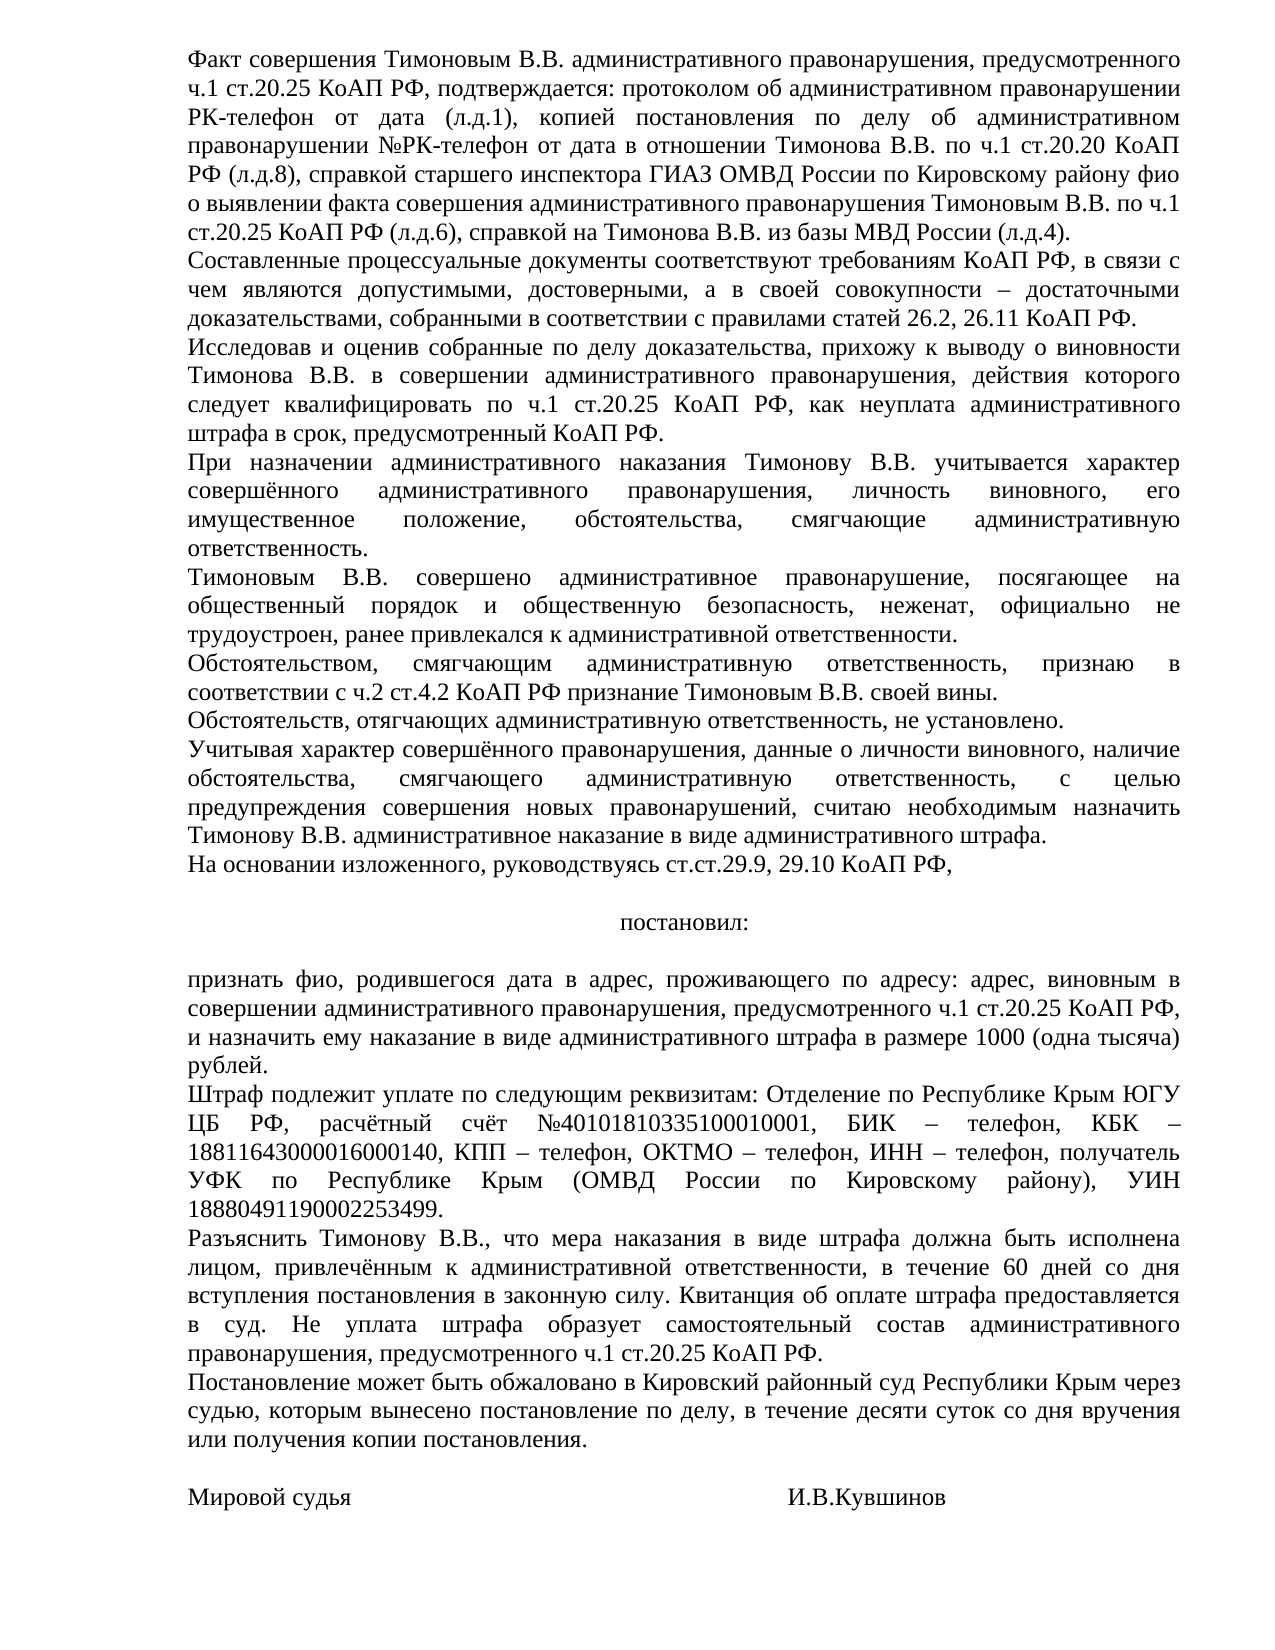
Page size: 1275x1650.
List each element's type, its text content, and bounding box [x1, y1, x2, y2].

text Постановление может быть обжаловано в Кировский районный суд Республики Крым через судью, которым вынесено постановление по делу, в течение десяти суток со дня вручения или получения копии постановления. [187, 1367, 1181, 1453]
text Обстоятельством, смягчающим административную ответственность, признаю в соответствии с ч.2 ст.4.2 КоАП РФ признание Тимоновым В.В. своей вины. [187, 648, 1181, 706]
text Штраф подлежит уплате по следующим реквизитам: Отделение по Республике Крым ЮГУ ЦБ РФ, расчётный счёт №40101810335100010001, БИК – телефон, КБК – 18811643000016000140, КПП – телефон, ОКТМО – телефон, ИНН – телефон, получатель УФК по Республике Крым (ОМВД России по Кировскому району), УИН 18880491190002253499. [187, 1079, 1181, 1223]
text Учитывая характер совершённого правонарушения, данные о личности виновного, наличие обстоятельства, смягчающего административную ответственность, с целью предупреждения совершения новых правонарушений, считаю необходимым назначить Тимонову В.В. административное наказание в виде административного штрафа. [187, 734, 1181, 849]
text Обстоятельств, отягчающих административную ответственность, не установлено. [187, 706, 1181, 734]
text При назначении административного наказания Тимонову В.В. учитывается характер совершённого административного правонарушения, личность виновного, его имущественное положение, обстоятельства, смягчающие административную ответственность. [187, 447, 1181, 562]
text Исследовав и оценив собранные по делу доказательства, прихожу к выводу о виновности Тимонова В.В. в совершении административного правонарушения, действия которого следует квалифицировать по ч.1 ст.20.25 КоАП РФ, как неуплата административного штрафа в срок, предусмотренный КоАП РФ. [187, 332, 1181, 447]
text Мировой судья И.В.Кувшинов [187, 1482, 1181, 1511]
text Разъяснить Тимонову В.В., что мера наказания в виде штрафа должна быть исполнена лицом, привлечённым к административной ответственности, в течение 60 дней со дня вступления постановления в законную силу. Квитанция об оплате штрафа предоставляется в суд. Не уплата штрафа образует самостоятельный состав административного правонарушения, предусмотренного ч.1 ст.20.25 КоАП РФ. [187, 1223, 1181, 1367]
text признать фио, родившегося дата в адрес, проживающего по адресу: адрес, виновным в совершении административного правонарушения, предусмотренного ч.1 ст.20.25 КоАП РФ, и назначить ему наказание в виде административного штрафа в размере 1000 (одна тысяча) рублей. [187, 964, 1181, 1079]
text Тимоновым В.В. совершено административное правонарушение, посягающее на общественный порядок и общественную безопасность, неженат, официально не трудоустроен, ранее привлекался к административной ответственности. [187, 562, 1181, 648]
text Составленные процессуальные документы соответствуют требованиям КоАП РФ, в связи с чем являются допустимыми, достоверными, а в своей совокупности – достаточными доказательствами, собранными в соответствии с правилами статей 26.2, 26.11 КоАП РФ. [187, 246, 1181, 332]
text На основании изложенного, руководствуясь ст.ст.29.9, 29.10 КоАП РФ, [187, 849, 1181, 878]
text постановил: [187, 907, 1181, 936]
text Факт совершения Тимоновым В.В. административного правонарушения, предусмотренного ч.1 ст.20.25 КоАП РФ, подтверждается: протоколом об административном правонарушении РК-телефон от дата (л.д.1), копией постановления по делу об административном правонарушении №РК-телефон от дата в отношении Тимонова В.В. по ч.1 ст.20.20 КоАП РФ (л.д.8), справкой старшего инспектора ГИАЗ ОМВД России по Кировскому району фио о выявлении факта совершения административного правонарушения Тимоновым В.В. по ч.1 ст.20.25 КоАП РФ (л.д.6), справкой на Тимонова В.В. из базы МВД России (л.д.4). [187, 44, 1181, 246]
